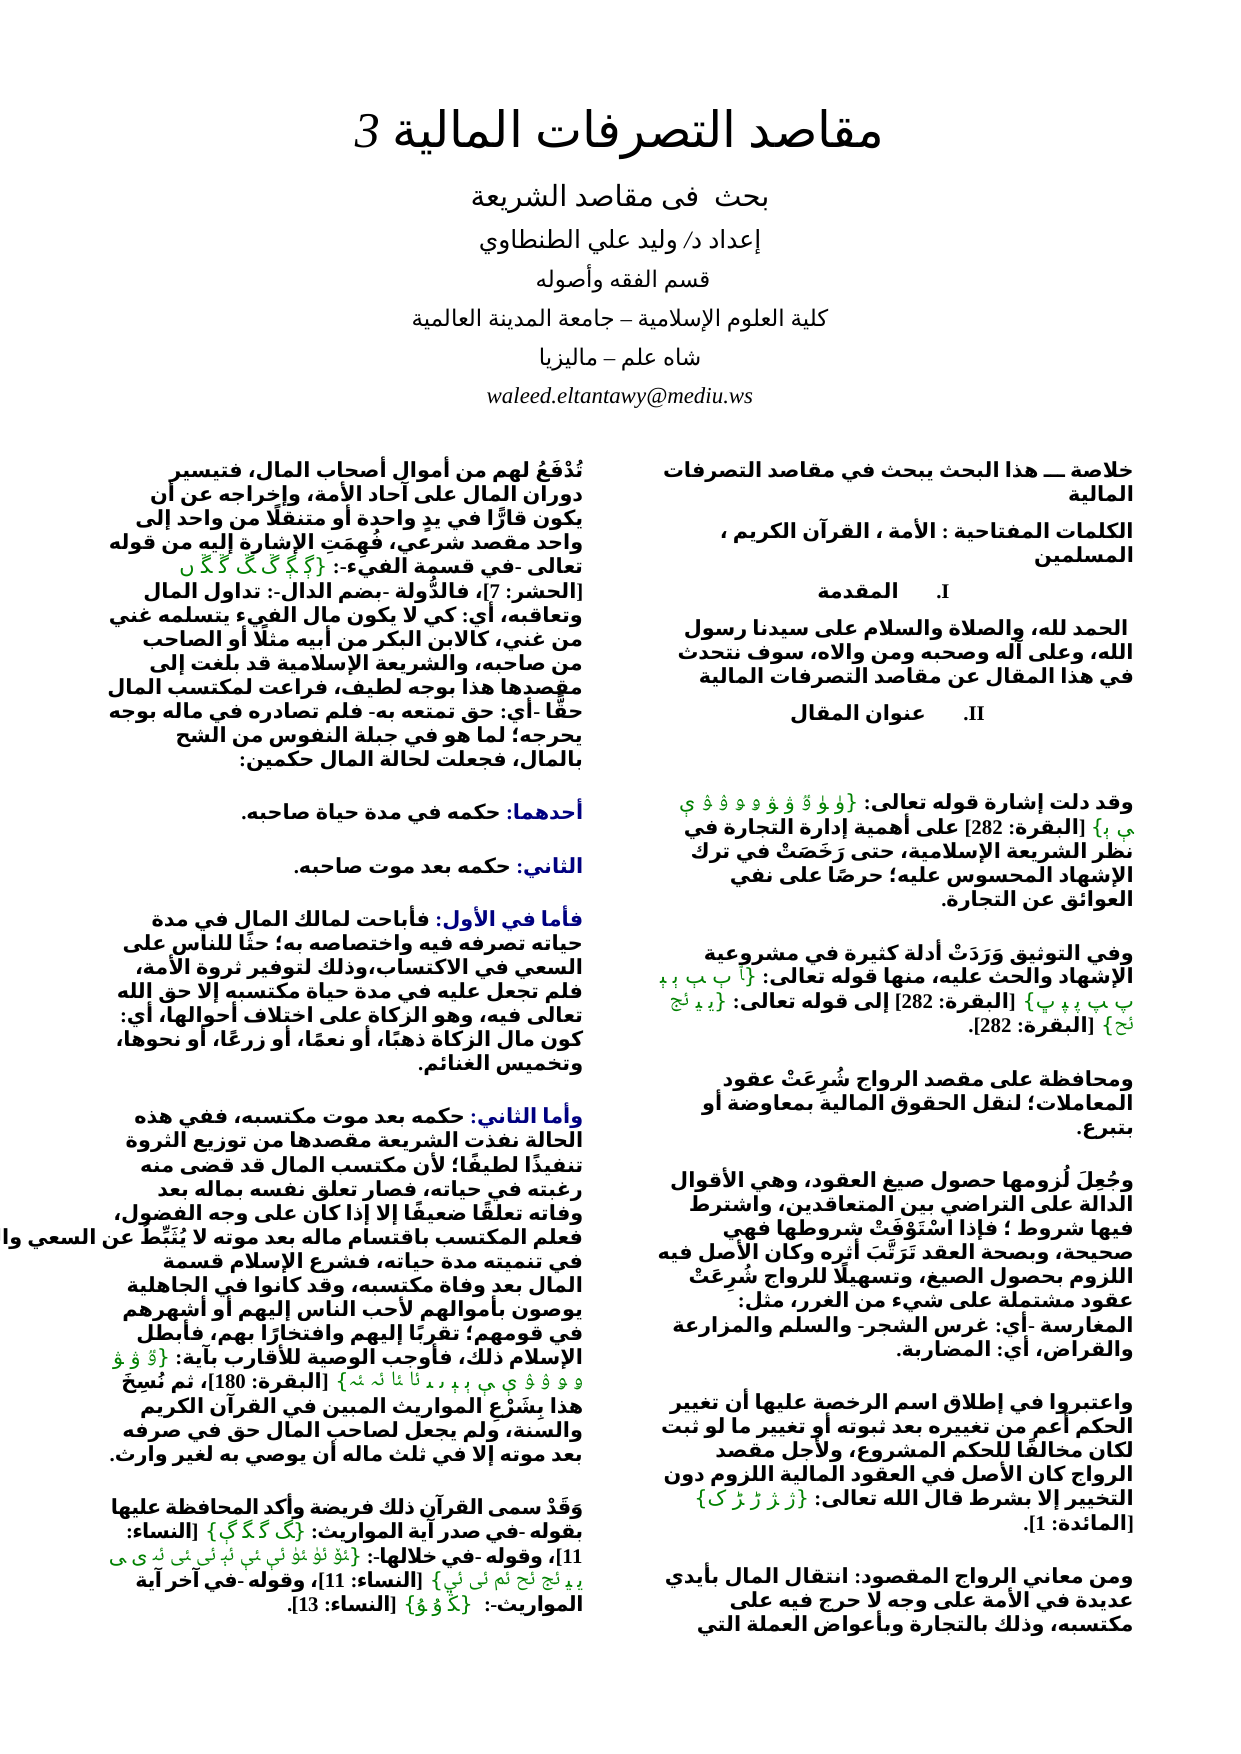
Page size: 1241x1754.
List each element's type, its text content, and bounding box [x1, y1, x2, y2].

text ومن معاني الرواج المقصود: انتقال المال بأيدي عديدة في الأمة على وجه لا حرج فيه على مكتسبه، وذلك بالتجارة وبأعواض العملة التي تُدْفَعُ لهم من أموال أصحاب المال، فتيسير دوران المال على آحاد الأمة، وإخراجه عن أن يكون قارًّا في يدٍ واحدة أو متنقلًا من واحد إلى واحد مقصد شرعي، فُهِمَتِ الإشارة إليه من قوله تعالى -في قسمة الفيء-: {ﮘ ﮙ ﮚ ﮛ ﮜ ﮝ ﮞ [الحشر: 7]، فالدُّولة -بضم الدال-: تداول المال وتعاقبه، أي: كي لا يكون مال الفيء يتسلمه غني من غني، كالابن البكر من أبيه مثلًا أو الصاحب من صاحبه، والشريعة الإسلامية قد بلغت إلى مقصدها هذا بوجه لطيف، فراعت لمكتسب المال حقًّا -أي: حق تمتعه به- فلم تصادره في ماله بوجه يحرجه؛ لما هو في جبلة النفوس من الشح بالمال، فجعلت لحالة المال حكمين: [106, 458, 583, 771]
text ومحافظة على مقصد الرواج شُرِعَتْ عقود المعاملات؛ لنقل الحقوق المالية بمعاوضة أو بتبرع. [657, 1067, 1134, 1139]
text وفي التوثيق وَرَدَتْ أدلة كثيرة في مشروعية الإشهاد والحث عليه، منها قوله تعالى: {ﭑ ﭒ ﭓ ﭔ ﭕ ﭖ ﭗ ﭘ ﭙ ﭚ} [البقرة: 282] إلى قوله تعالى: {ﯾ ﯿ ﰀ ﰁ} [البقرة: 282]. [657, 940, 1134, 1038]
text واعتبروا في إطلاق اسم الرخصة عليها أن تغيير الحكم أعم من تغييره بعد ثبوته أو تغيير ما لو ثبت لكان مخالفًا للحكم المشروع، ولأجل مقصد الرواج كان الأصل في العقود المالية اللزوم دون التخيير إلا بشرط قال الله تعالى: {ﮊ ﮋ ﮌ ﮍ ﮎ} [المائدة: 1]. [657, 1390, 1134, 1534]
text خلاصة ـــ هذا البحث يبحث في مقاصد التصرفات المالية [657, 458, 1134, 506]
text waleed.eltantawy@mediu.ws [106, 383, 1134, 409]
subtitle كلية العلوم الإسلامية – جامعة المدينة العالمية [106, 305, 1134, 331]
text مقاصد التصرفات المالية 3 [106, 100, 1134, 158]
text فأما في الأول: فأباحت لمالك المال في مدة حياته تصرفه فيه واختصاصه به؛ حثًا للناس على السعي في الاكتساب،وذلك لتوفير ثروة الأمة، فلم تجعل عليه في مدة حياة مكتسبه إلا حق الله تعالى فيه، وهو الزكاة على اختلاف أحوالها، أي: كون مال الزكاة ذهبًا، أو نعمًا، أو زرعًا، أو نحوها، وتخميس الغنائم. [106, 907, 583, 1075]
text الكلمات المفتاحية : الأمة ، القرآن الكريم ، المسلمين [657, 519, 1134, 567]
subtitle شاه علم – ماليزيا [106, 344, 1134, 370]
list عنوان المقال [657, 701, 1096, 724]
text الثاني: حكمه بعد موت صاحبه. [106, 853, 583, 878]
text الحمد لله، والصلاة والسلام على سيدنا رسول الله، وعلى آله وصحبه ومن والاه، سوف نتحدث في هذا المقال عن مقاصد التصرفات المالية [657, 616, 1134, 688]
text وجُعِلَ لُزومها حصول صيغ العقود، وهي الأقوال الدالة على التراضي بين المتعاقدين، واشترط فيها شروط ؛ فإذا اسْتَوْفَتْ شروطها فهي صحيحة، وبصحة العقد تَرَتَّبَ أثره وكان الأصل فيه اللزوم بحصول الصيغ، وتسهيلًا للرواج شُرِعَتْ عقود مشتملة على شيء من الغرر، مثل: المغارسة -أي: غرس الشجر- والسلم والمزارعة والقراض، أي: المضاربة. [657, 1168, 1134, 1361]
subtitle قسم الفقه وأصوله [106, 266, 1134, 292]
text وقد دلت إشارة قوله تعالى: {ﯛ ﯜ ﯝ ﯞ ﯟ ﯠ ﯡ ﯢ ﯣ ﯤ ﯥ ﯦ} [البقرة: 282] على أهمية إدارة التجارة في نظر الشريعة الإسلامية، حتى رَخَصَتْ في ترك الإشهاد المحسوس عليه؛ حرصًا على نفي العوائق عن التجارة. [657, 790, 1134, 911]
text وَقَدْ سمى القرآن ذلك فريضة وأكد المحافظة عليها بقوله -في صدر آية المواريث: {ﮓ ﮔ ﮕ ﮖ} [النساء: 11]، وقوله -في خلالها-: {ﯳ ﯴ ﯵ ﯶ ﯷ ﯸ ﯹ ﯺ ﯻ ﯼ ﯽ ﯾ ﯿ ﰀ ﰁ ﰂ ﰃ ﰄ} [النساء: 11]، وقوله -في آخر آية المواريث-: {ﯖ ﯗ ﯘ} [النساء: 13]. [106, 1495, 583, 1617]
text وأما الثاني: حكمه بعد موت مكتسبه، ففي هذه الحالة نفذت الشريعة مقصدها من توزيع الثروة تنفيذًا لطيفًا؛ لأن مكتسب المال قد قضى منه رغبته في حياته، فصار تعلق نفسه بماله بعد وفاته تعلقًا ضعيفًا إلا إذا كان على وجه الفضول، فعلم المكتسب باقتسام ماله بعد موته لا يُثَبِّطُ عن السعي والكد في تنميته مدة حياته، فشرع الإسلام قسمة المال بعد وفاة مكتسبه، وقد كانوا في الجاهلية يوصون بأموالهم لأحب الناس إليهم أو أشهرهم في قومهم؛ تقربًا إليهم وافتخارًا بهم، فأبطل الإسلام ذلك، فأوجب الوصية للأقارب بآية: {ﯝ ﯞ ﯟ ﯠ ﯡ ﯢ ﯣ ﯤ ﯥ ﯦ ﯧ ﯨ ﯩ ﯪ ﯫ ﯬ ﯭ} [البقرة: 180]، ثم نُسِخَ هذا بِشَرْعِ المواريث المبين في القرآن الكريم والسنة، ولم يجعل لصاحب المال حق في صرفه بعد موته إلا في ثلث ماله أن يوصي به لغير وارث. [106, 1104, 583, 1466]
subtitle إعداد د/ وليد علي الطنطاوي [106, 225, 1134, 253]
list المقدمة [657, 579, 1096, 603]
subtitle بحث فى مقاصد الشريعة [106, 179, 1134, 212]
text أحدهما: حكمه في مدة حياة صاحبه. [106, 800, 583, 824]
